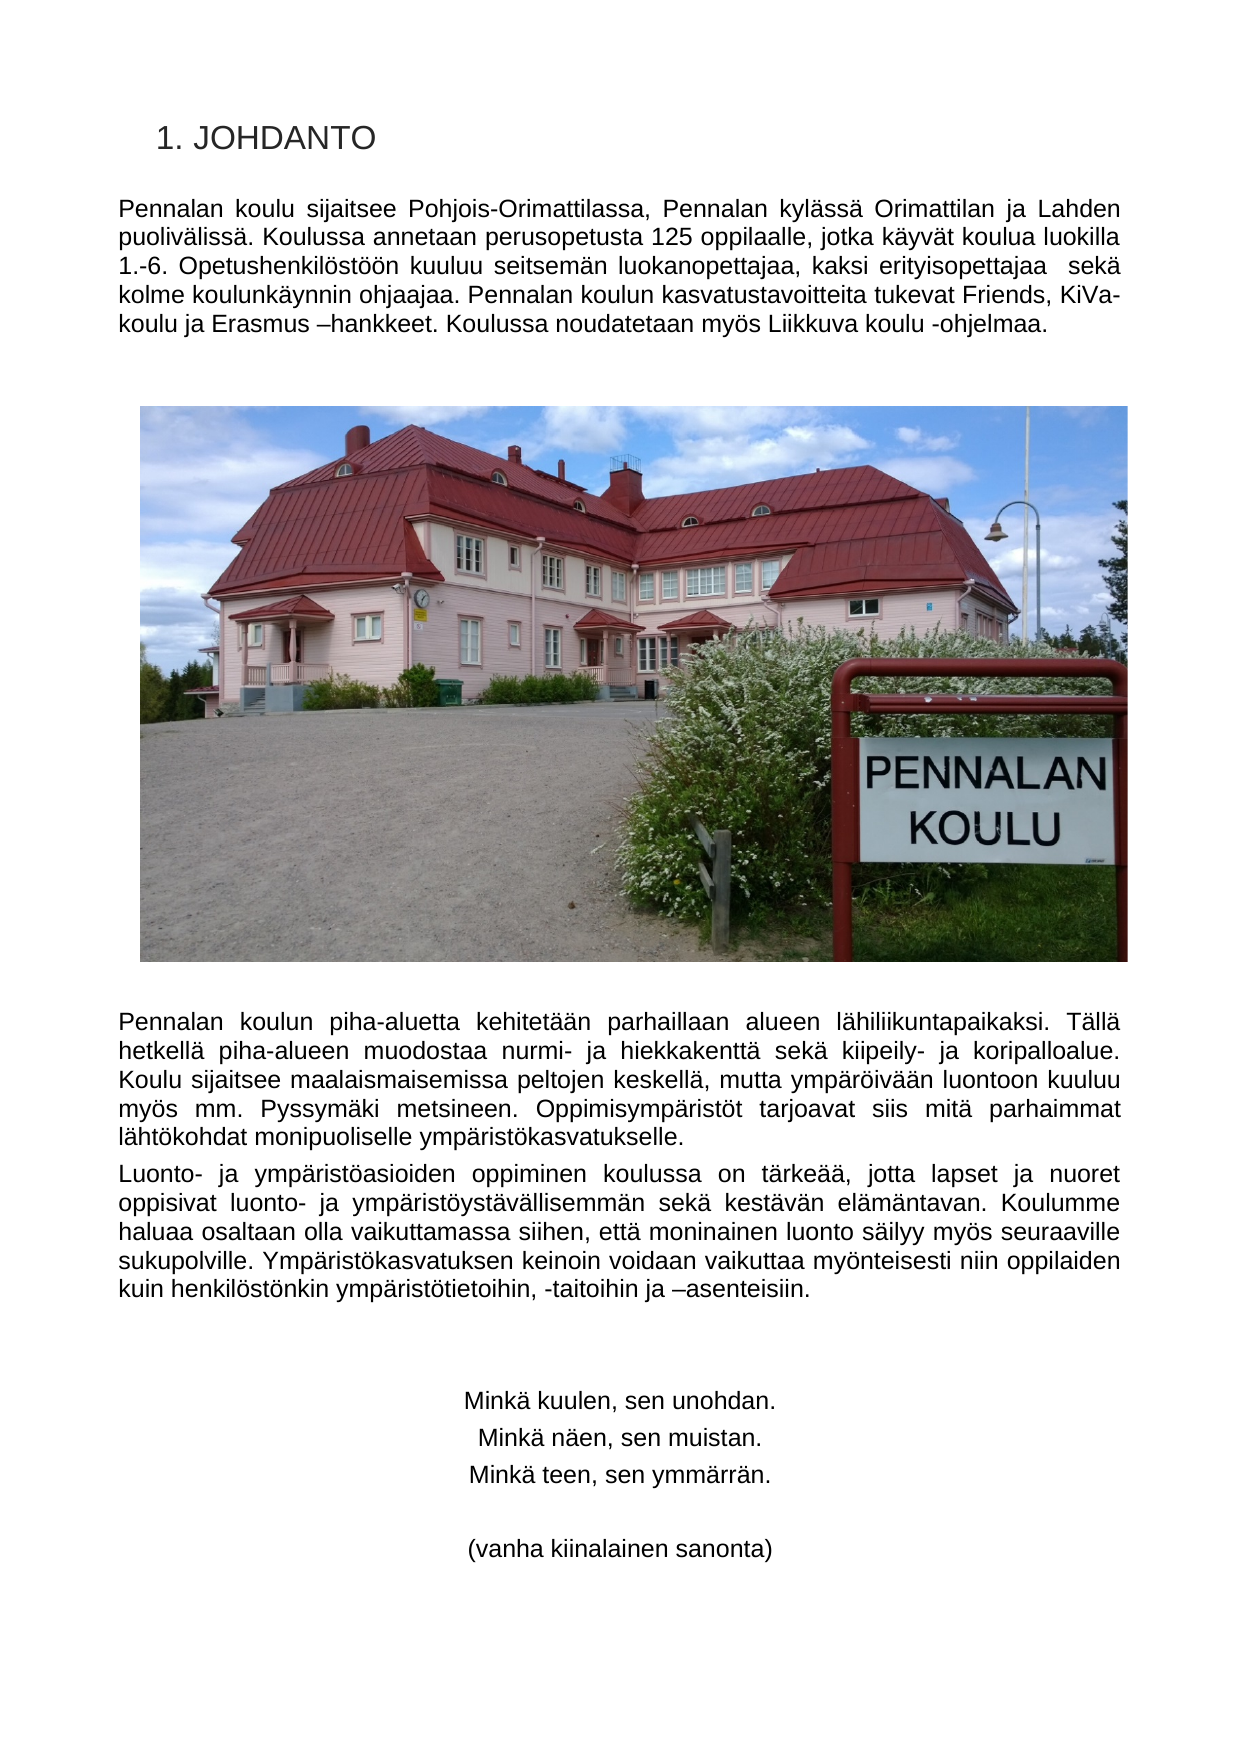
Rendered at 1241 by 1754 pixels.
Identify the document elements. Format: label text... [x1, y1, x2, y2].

text Minkä teen, sen ymmärrän. [118, 1460, 1122, 1488]
text Pennalan koulu sijaitsee Pohjois-Orimattilassa, Pennalan kylässä Orimattilan ja Lahden puolivälissä. Koulussa annetaan perusopetusta 125 oppilaalle, jotka käyvät koulua luokilla 1.-6. Opetushenkilöstöön kuuluu seitsemän luokanopettajaa, kaksi erityisopettajaa sekä kolme koulunkäynnin ohjaajaa. Pennalan koulun kasvatustavoitteita tukevat Friends, KiVa-koulu ja Erasmus –hankkeet. Koulussa noudatetaan myös Liikkuva koulu -ohjelmaa. [118, 194, 1122, 337]
picture [140, 406, 1128, 962]
text Minkä näen, sen muistan. [118, 1423, 1122, 1451]
text Luonto- ja ympäristöasioiden oppiminen koulussa on tärkeää, jotta lapset ja nuoret oppisivat luonto- ja ympäristöystävällisemmän sekä kestävän elämäntavan. Koulumme haluaa osaltaan olla vaikuttamassa siihen, että moninainen luonto säilyy myös seuraaville sukupolville. Ympäristökasvatuksen keinoin voidaan vaikuttaa myönteisesti niin oppilaiden kuin henkilöstönkin ympäristötietoihin, -taitoihin ja –asenteisiin. [118, 1159, 1122, 1303]
text Pennalan koulun piha-aluetta kehitetään parhaillaan alueen lähiliikuntapaikaksi. Tällä hetkellä piha-alueen muodostaa nurmi- ja hiekkakenttä sekä kiipeily- ja koripalloalue. Koulu sijaitsee maalaismaisemissa peltojen keskellä, mutta ympäröivään luontoon kuuluu myös mm. Pyssymäki metsineen. Oppimisympäristöt tarjoavat siis mitä parhaimmat lähtökohdat monipuoliselle ympäristökasvatukselle. [118, 1007, 1122, 1151]
text Minkä kuulen, sen unohdan. [118, 1386, 1122, 1414]
text (vanha kiinalainen sanonta) [118, 1534, 1122, 1563]
subtitle JOHDANTO [156, 118, 1122, 157]
